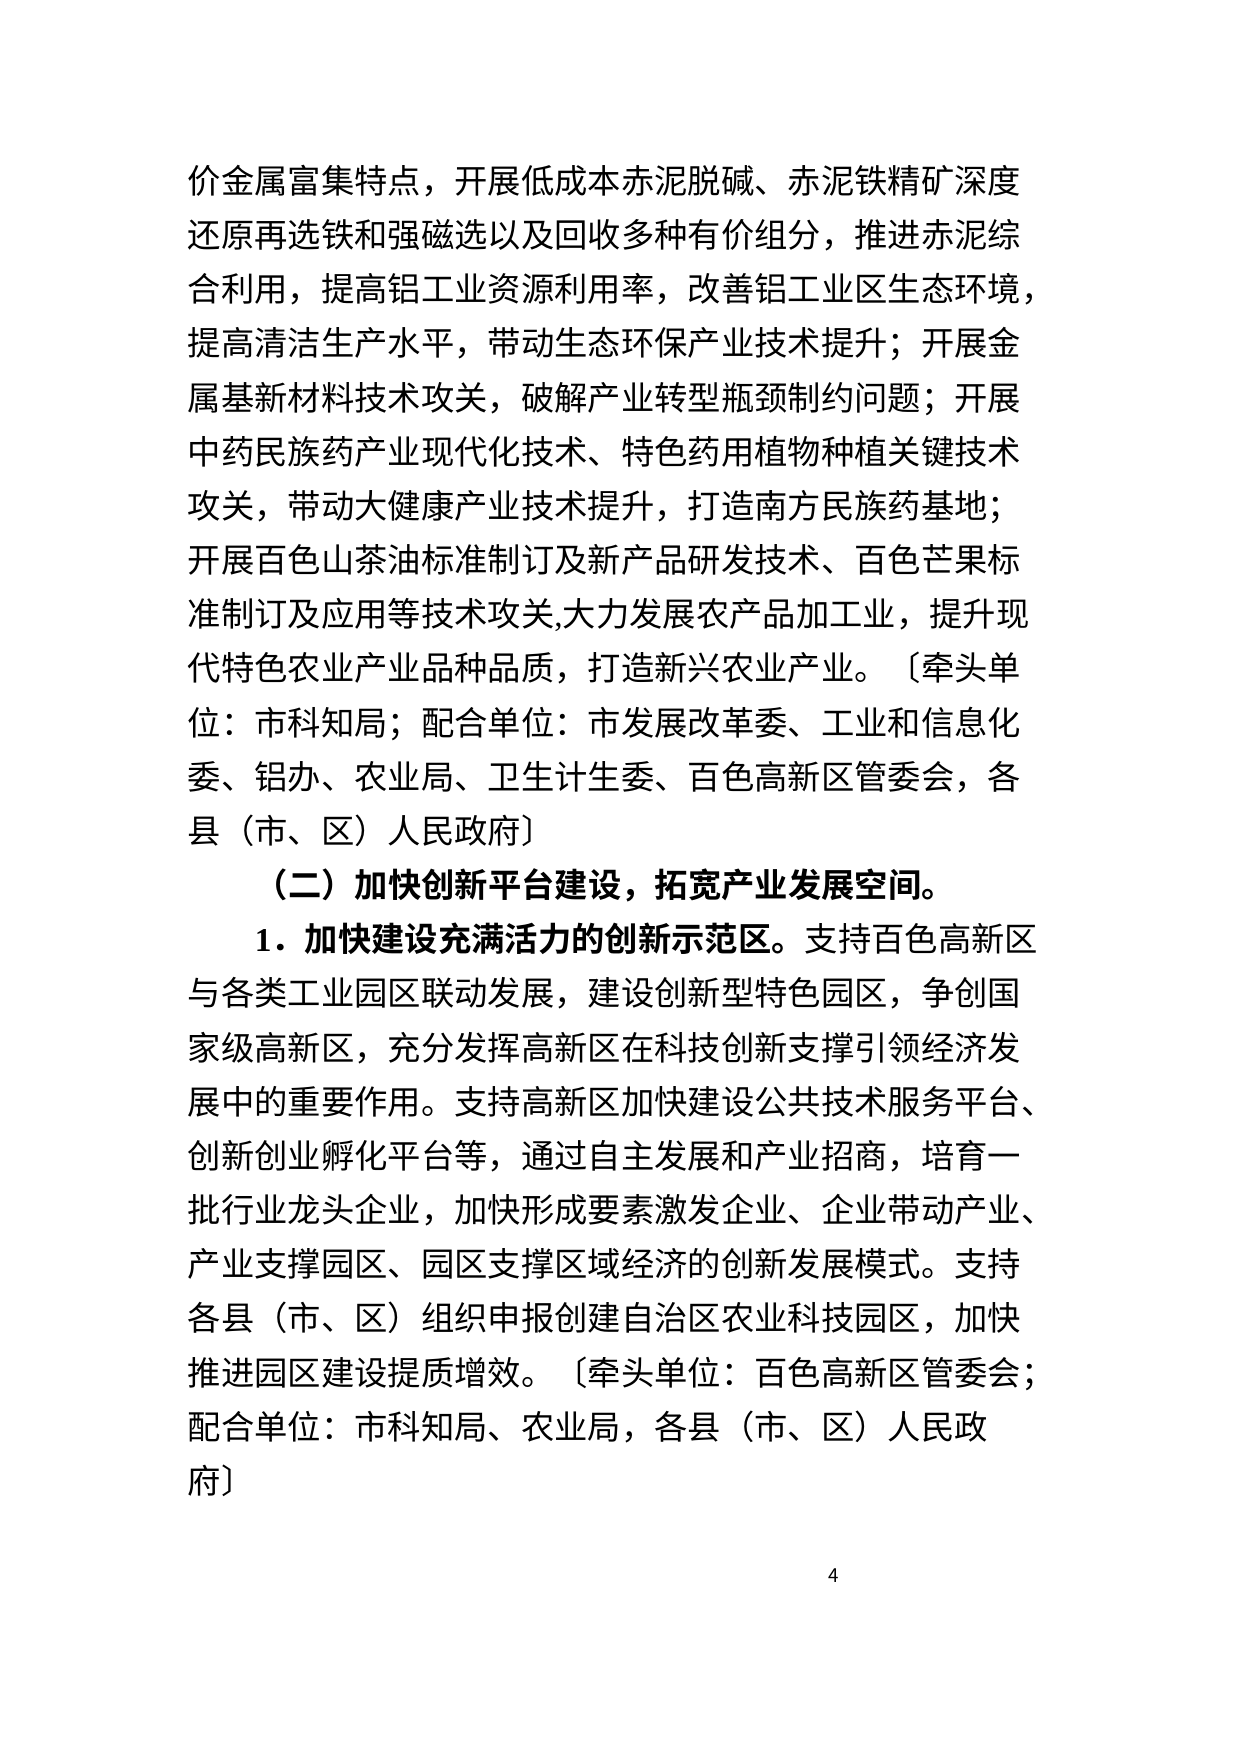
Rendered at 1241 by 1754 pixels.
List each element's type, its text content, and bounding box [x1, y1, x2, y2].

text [187, 150, 1053, 854]
text 1．加快建设充满活力的创新示范区。支持百色高新区与各类工业园区联动发展，建设创新型特色园区，争创国家级高新区，充分发挥高新区在科技创新支撑引领经济发展中的重要作用。支持高新区加快建设公共技术服务平台、创新创业孵化平台等，通过自主发展和产业招商，培育一批行业龙头企业，加快形成要素激发企业、企业带动产业、产业支撑园区、园区支撑区域经济的创新发展模式。支持各县（市、区）组织申报创建自治区农业科技园区，加快推进园区建设提质增效。〔牵头单位：百色高新区管委会；配合单位：市科知局、农业局，各县（市、区）人民政府〕 [187, 908, 1053, 1504]
text （二）加快创新平台建设，拓宽产业发展空间。 [187, 854, 1053, 908]
